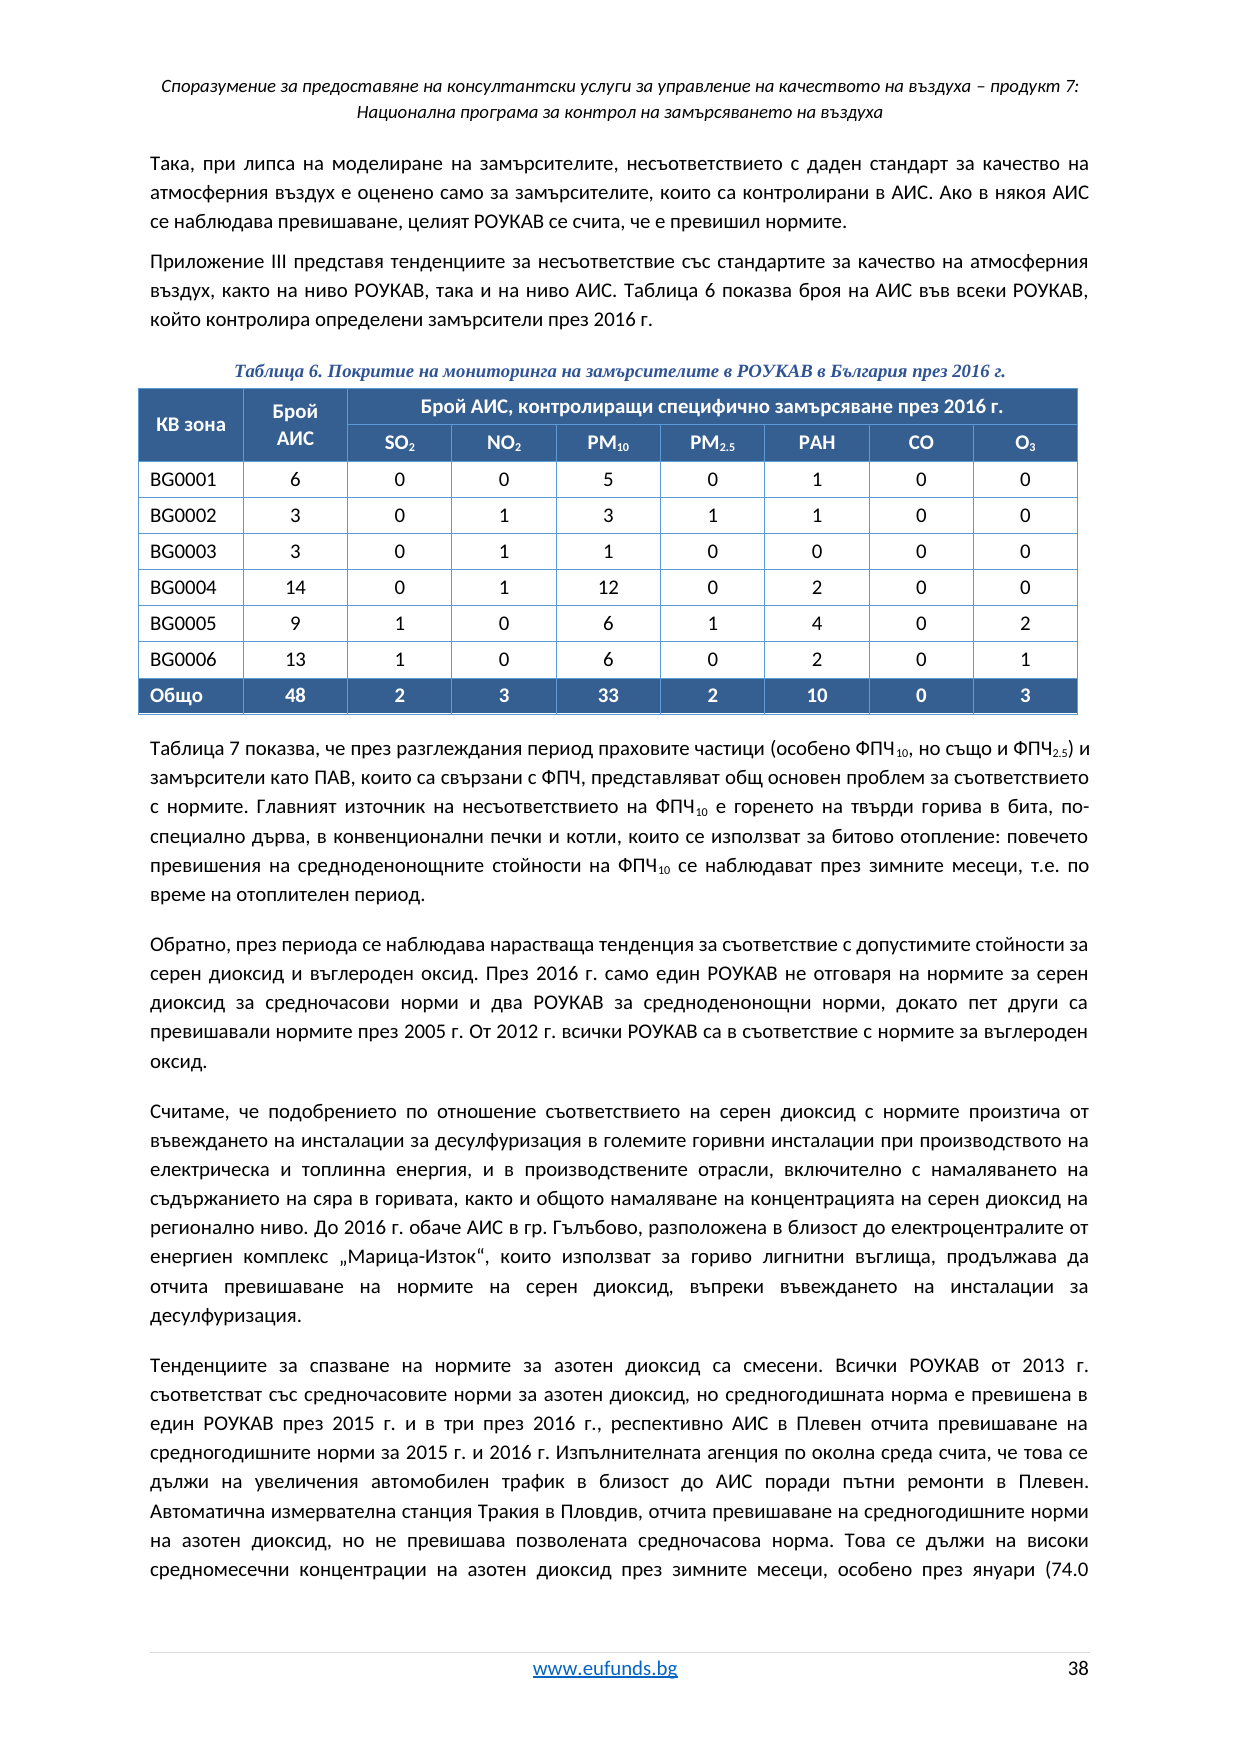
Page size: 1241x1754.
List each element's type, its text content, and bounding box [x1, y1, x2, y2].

table_cell CO [870, 425, 973, 461]
table_cell 6 [244, 462, 347, 497]
table_cell BG0004 [139, 570, 243, 605]
table_cell 1 [452, 498, 556, 533]
text Обратно, през периода се наблюдава нарастваща тенденция за съответствие с допустимите стойности за серен диоксид и въглероден оксид. През 2016 г. само един РОУКАВ не отговаря на нормите за серен диоксид за средночасови норми и два РОУКАВ за средноденонощни норми, докато пет други са превишавали нормите през 2005 г. От 2012 г. всички РОУКАВ са в съответствие с нормите за въглероден оксид. [150, 931, 1090, 1073]
table_cell 1 [557, 534, 660, 569]
table_header Брой АИС, контролиращи специфично замърсяване през 2016 г. [348, 389, 1077, 424]
table_cell BG0003 [139, 534, 243, 569]
table_cell 0 [870, 462, 973, 497]
table_cell 0 [870, 534, 973, 569]
text Таблица 7 показва, че през разглеждания период праховите частици (особено ФПЧ10, но също и ФПЧ2.5) и замърсители като ПАВ, които са свързани с ФПЧ, представляват общ основен проблем за съответствието с нормите. Главният източник на несъответствието на ФПЧ10 е горенето на твърди горива в бита, по-специално дърва, в конвенционални печки и котли, които се използват за битово отопление: повечето превишения на средноденонощните стойности на ФПЧ10 се наблюдават през зимните месеци, т.е. по време на отоплителен период. [150, 735, 1090, 907]
table_cell 3 [974, 679, 1077, 713]
table_cell 0 [870, 642, 973, 677]
table_cell PM10 [557, 425, 660, 461]
table_cell 0 [974, 498, 1077, 533]
table_cell 9 [244, 606, 347, 641]
table_cell 1 [765, 498, 869, 533]
table_cell 1 [661, 498, 764, 533]
table_cell 1 [974, 642, 1077, 677]
table_cell 1 [452, 570, 556, 605]
table_cell 0 [870, 606, 973, 641]
table_cell BG0005 [139, 606, 243, 641]
table_cell 13 [244, 642, 347, 677]
table_cell 2 [765, 642, 869, 677]
table_cell 33 [557, 679, 660, 713]
table_cell 1 [348, 606, 451, 641]
table_cell 0 [870, 570, 973, 605]
text Таблица 6. Покритие на мониторинга на замърсителите в РОУКАВ в България през 2016 г. [150, 360, 1090, 382]
table_cell 3 [244, 534, 347, 569]
table_cell 2 [974, 606, 1077, 641]
table_cell BG0006 [139, 642, 243, 677]
table_cell 12 [557, 570, 660, 605]
table_cell 0 [870, 498, 973, 533]
table_cell 3 [244, 498, 347, 533]
table_cell 0 [765, 534, 869, 569]
table_cell 0 [661, 570, 764, 605]
table_header Брой АИС [244, 389, 347, 461]
table_cell 0 [974, 462, 1077, 497]
table_cell 6 [557, 642, 660, 677]
table_cell 0 [661, 534, 764, 569]
table_cell 3 [557, 498, 660, 533]
table_cell NO2 [452, 425, 556, 461]
table_cell BG0001 [139, 462, 243, 497]
table_cell PAH [765, 425, 869, 461]
table_cell 0 [974, 534, 1077, 569]
table_cell 0 [348, 498, 451, 533]
table_cell 2 [765, 570, 869, 605]
table_cell 4 [765, 606, 869, 641]
table_cell 0 [452, 462, 556, 497]
table_cell PM2.5 [661, 425, 764, 461]
table_cell 0 [661, 642, 764, 677]
table_cell 2 [661, 679, 764, 713]
table_cell 1 [348, 642, 451, 677]
table_cell Общо [139, 679, 243, 713]
table_cell 0 [348, 534, 451, 569]
table_cell 0 [452, 606, 556, 641]
text Приложение III представя тенденциите за несъответствие със стандартите за качество на атмосферния въздух, както на ниво РОУКАВ, така и на ниво АИС. Таблица 6 показва броя на АИС във всеки РОУКАВ, който контролира определени замърсители през 2016 г. [150, 248, 1090, 332]
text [150, 150, 1090, 234]
table_cell 0 [870, 679, 973, 713]
table_cell 2 [348, 679, 451, 713]
table_cell 1 [661, 606, 764, 641]
table_cell 0 [661, 462, 764, 497]
table_header КВ зона [139, 389, 243, 461]
table_cell 5 [557, 462, 660, 497]
table_cell 48 [244, 679, 347, 713]
table_cell O3 [974, 425, 1077, 461]
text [150, 1352, 1090, 1582]
table_cell 0 [452, 642, 556, 677]
table_cell 10 [765, 679, 869, 713]
table_cell SO2 [348, 425, 451, 461]
table_cell 1 [765, 462, 869, 497]
table_cell 3 [452, 679, 556, 713]
table_cell 0 [974, 570, 1077, 605]
table_cell BG0002 [139, 498, 243, 533]
table_cell 0 [348, 462, 451, 497]
table_cell 14 [244, 570, 347, 605]
text Считаме, че подобрението по отношение съответствието на серен диоксид с нормите произтича от въвеждането на инсталации за десулфуризация в големите горивни инсталации при производството на електрическа и топлинна енергия, и в производствените отрасли, включително с намаляването на съдържанието на сяра в горивата, както и общото намаляване на концентрацията на серен диоксид на регионално ниво. До 2016 г. обаче АИС в гр. Гълъбово, разположена в близост до електроцентралите от енергиен комплекс „Марица-Изток“, които използват за гориво лигнитни въглища, продължава да отчита превишаване на нормите на серен диоксид, въпреки въвеждането на инсталации за десулфуризация. [150, 1098, 1090, 1327]
table_cell 6 [557, 606, 660, 641]
table_cell 0 [348, 570, 451, 605]
table_cell 1 [452, 534, 556, 569]
